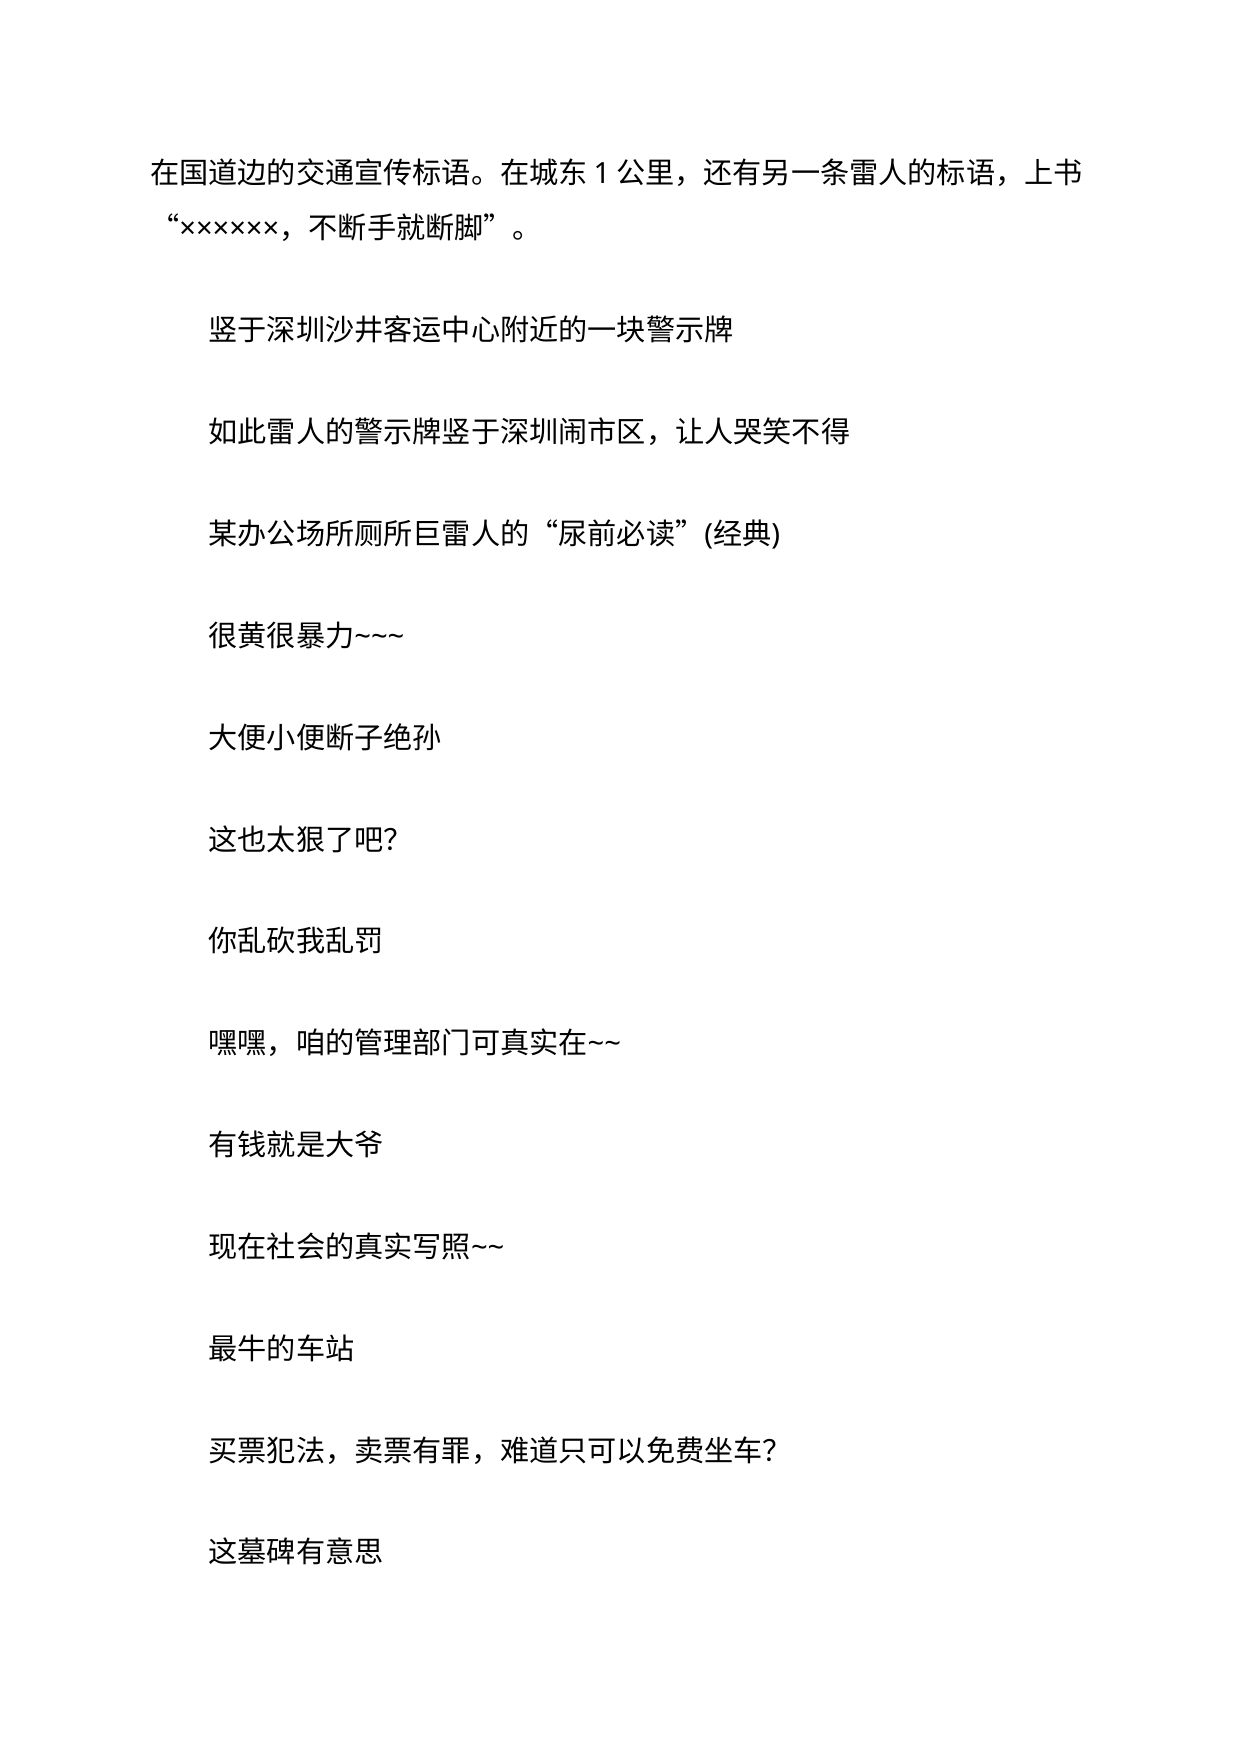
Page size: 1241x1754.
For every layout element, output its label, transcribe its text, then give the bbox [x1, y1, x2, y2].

text 最牛的车站 [150, 1326, 1090, 1368]
text 现在社会的真实写照~~ [150, 1223, 1090, 1266]
text 你乱砍我乱罚 [150, 918, 1090, 960]
text 竖于深圳沙井客运中心附近的一块警示牌 [150, 307, 1090, 349]
text 这墓碑有意思 [150, 1529, 1090, 1571]
text 嘿嘿，咱的管理部门可真实在~~ [150, 1020, 1090, 1062]
text 买票犯法，卖票有罪，难道只可以免费坐车？ [150, 1427, 1090, 1469]
text 这也太狠了吧？ [150, 816, 1090, 858]
text 某办公场所厕所巨雷人的“尿前必读”(经典) [150, 511, 1090, 553]
text 有钱就是大爷 [150, 1122, 1090, 1164]
text 很黄很暴力~~~ [150, 612, 1090, 655]
text 大便小便断子绝孙 [150, 714, 1090, 757]
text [150, 150, 1090, 247]
text 如此雷人的警示牌竖于深圳闹市区，让人哭笑不得 [150, 409, 1090, 451]
